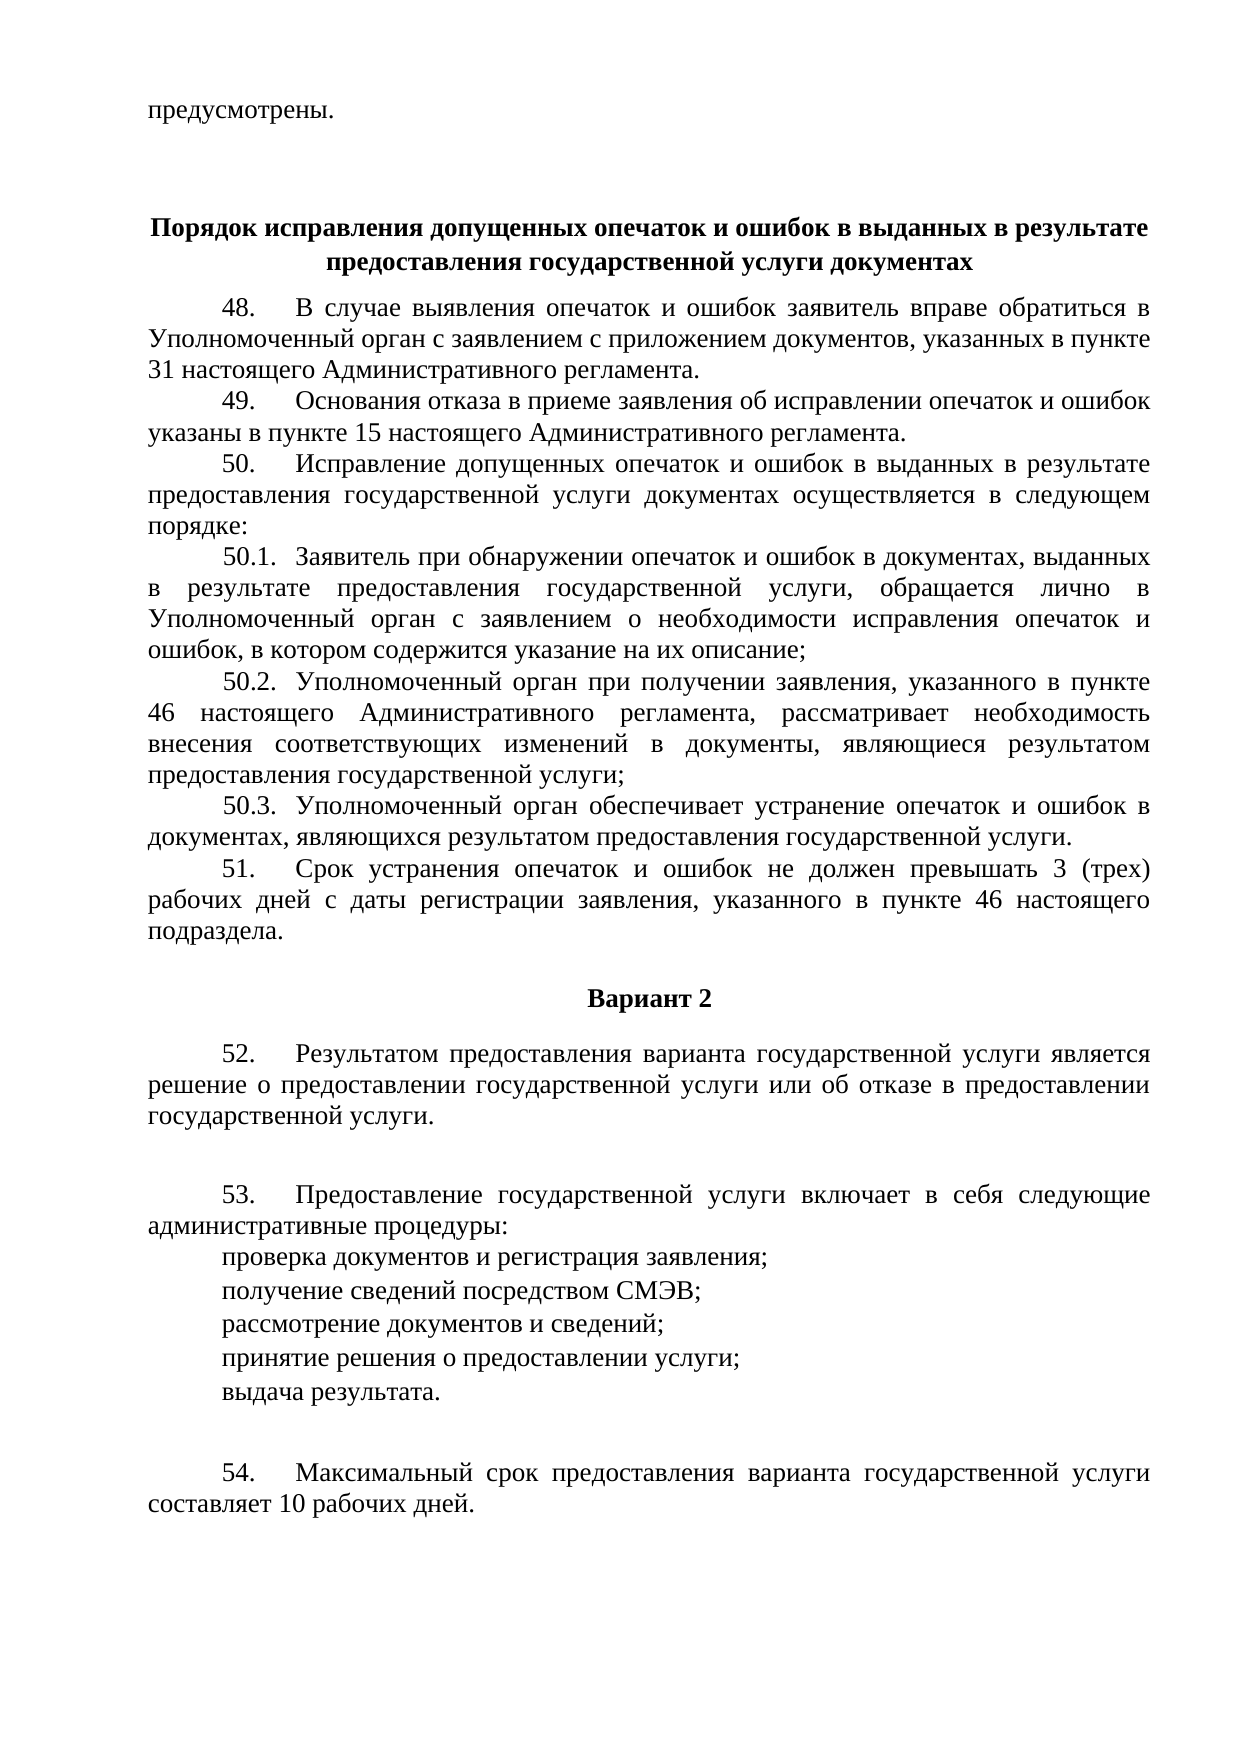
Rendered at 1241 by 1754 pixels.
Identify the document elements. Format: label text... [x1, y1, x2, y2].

list Срок устранения опечаток и ошибок не должен превышать 3 (трех) рабочих дней с даты регистрации заявления, указанного в пункте 46 настоящего подраздела. [148, 852, 1152, 945]
text проверка документов и регистрация заявления; [148, 1241, 1152, 1272]
list Результатом предоставления варианта государственной услуги является решение о предоставлении государственной услуги или об отказе в предоставлении государственной услуги. [148, 1037, 1152, 1130]
subtitle Порядок исправления допущенных опечаток и ошибок в выданных в результате предоставления государственной услуги документах [148, 211, 1152, 276]
list Уполномоченный орган при получении заявления, указанного в пункте 46 настоящего Административного регламента, рассматривает необходимость внесения соответствующих изменений в документы, являющиеся результатом предоставления государственной услуги; [148, 665, 1152, 789]
list В случае выявления опечаток и ошибок заявитель вправе обратиться в Уполномоченный орган с заявлением с приложением документов, указанных в пункте 31 настоящего Административного регламента. [148, 291, 1152, 384]
text рассмотрение документов и сведений; [148, 1308, 1152, 1339]
text принятие решения о предоставлении услуги; [148, 1341, 1152, 1372]
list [148, 93, 1152, 124]
subtitle Вариант 2 [148, 983, 1152, 1014]
list Исправление допущенных опечаток и ошибок в выданных в результате предоставления государственной услуги документах осуществляется в следующем порядке: [148, 447, 1152, 540]
text выдача результата. [148, 1375, 1152, 1406]
list Основания отказа в приеме заявления об исправлении опечаток и ошибок указаны в пункте 15 настоящего Административного регламента. [148, 384, 1152, 447]
list Предоставление государственной услуги включает в себя следующие административные процедуры: [148, 1178, 1152, 1241]
text получение сведений посредством СМЭВ; [148, 1274, 1152, 1305]
list Уполномоченный орган обеспечивает устранение опечаток и ошибок в документах, являющихся результатом предоставления государственной услуги. [148, 789, 1152, 852]
list Заявитель при обнаружении опечаток и ошибок в документах, выданных в результате предоставления государственной услуги, обращается лично в Уполномоченный орган с заявлением о необходимости исправления опечаток и ошибок, в котором содержится указание на их описание; [148, 540, 1152, 665]
list Максимальный срок предоставления варианта государственной услуги составляет 10 рабочих дней. [148, 1456, 1152, 1518]
